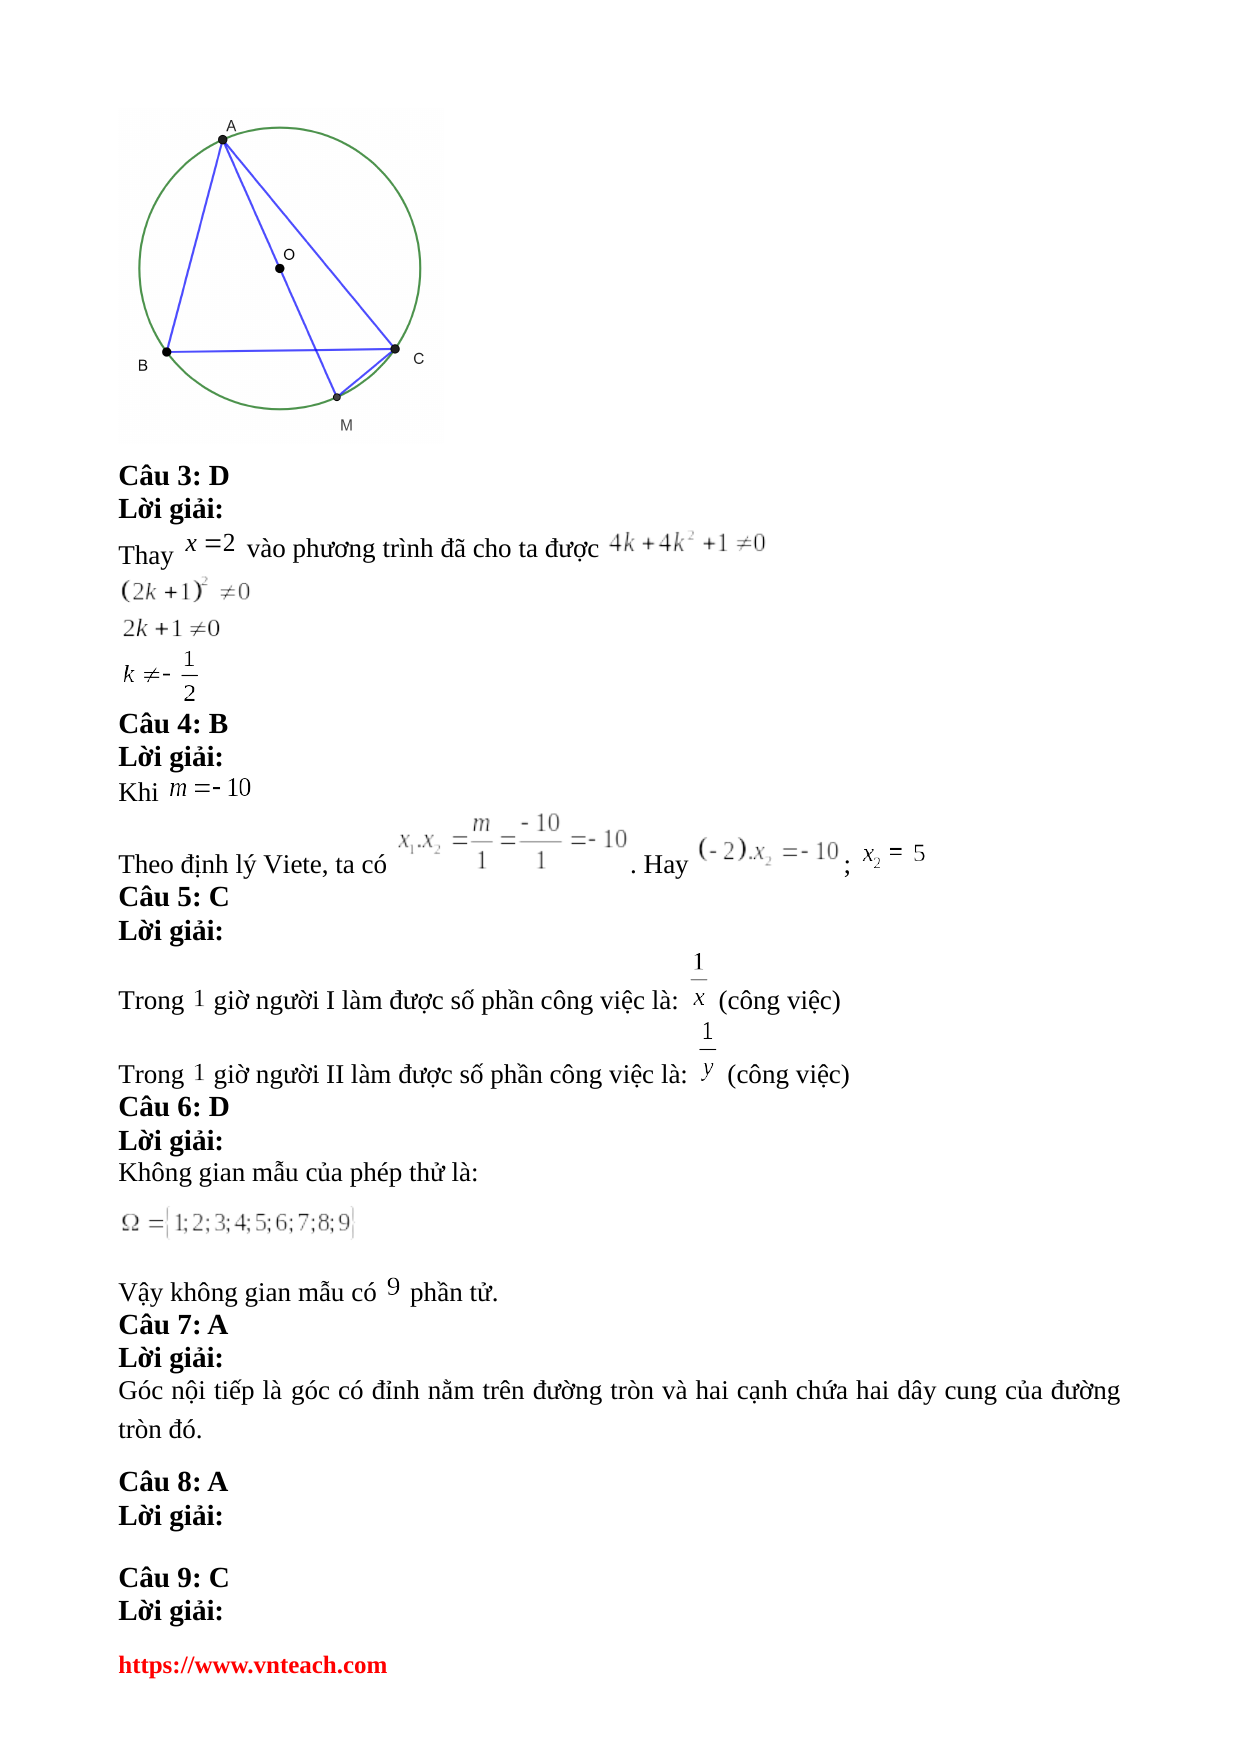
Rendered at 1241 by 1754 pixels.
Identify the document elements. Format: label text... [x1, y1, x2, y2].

text Khi [118, 773, 1122, 807]
text Câu 3: D [118, 458, 1122, 491]
picture [118, 108, 444, 444]
text Trong giờ người I làm được số phần công việc là: (công việc) [118, 946, 1122, 1015]
text Câu 6: D [118, 1089, 1122, 1123]
text Câu 5: C [118, 879, 1122, 913]
text Góc nội tiếp là góc có đỉnh nằm trên đường tròn và hai cạnh chứa hai dây cung của đường tròn đó. [118, 1374, 1122, 1444]
text Không gian mẫu của phép thử là: [118, 1156, 1122, 1188]
text Câu 4: B [118, 706, 1122, 739]
text Lời giải: [118, 739, 1122, 773]
text Trong giờ người II làm được số phần công việc là: (công việc) [118, 1015, 1122, 1089]
text Theo định lý Viete, ta có . Hay ; [118, 807, 1122, 879]
text Lời giải: [118, 913, 1122, 946]
text Lời giải: [118, 1340, 1122, 1374]
text Lời giải: [118, 1498, 1122, 1531]
text Câu 9: C [118, 1560, 1122, 1593]
text Lời giải: [118, 1123, 1122, 1156]
text Vậy không gian mẫu có phần tử. [118, 1271, 1122, 1307]
text Câu 7: A [118, 1307, 1122, 1340]
text Thay vào phương trình đã cho ta được [118, 525, 1122, 571]
text Lời giải: [118, 1593, 1122, 1627]
text Câu 8: A [118, 1464, 1122, 1498]
text Lời giải: [118, 491, 1122, 525]
